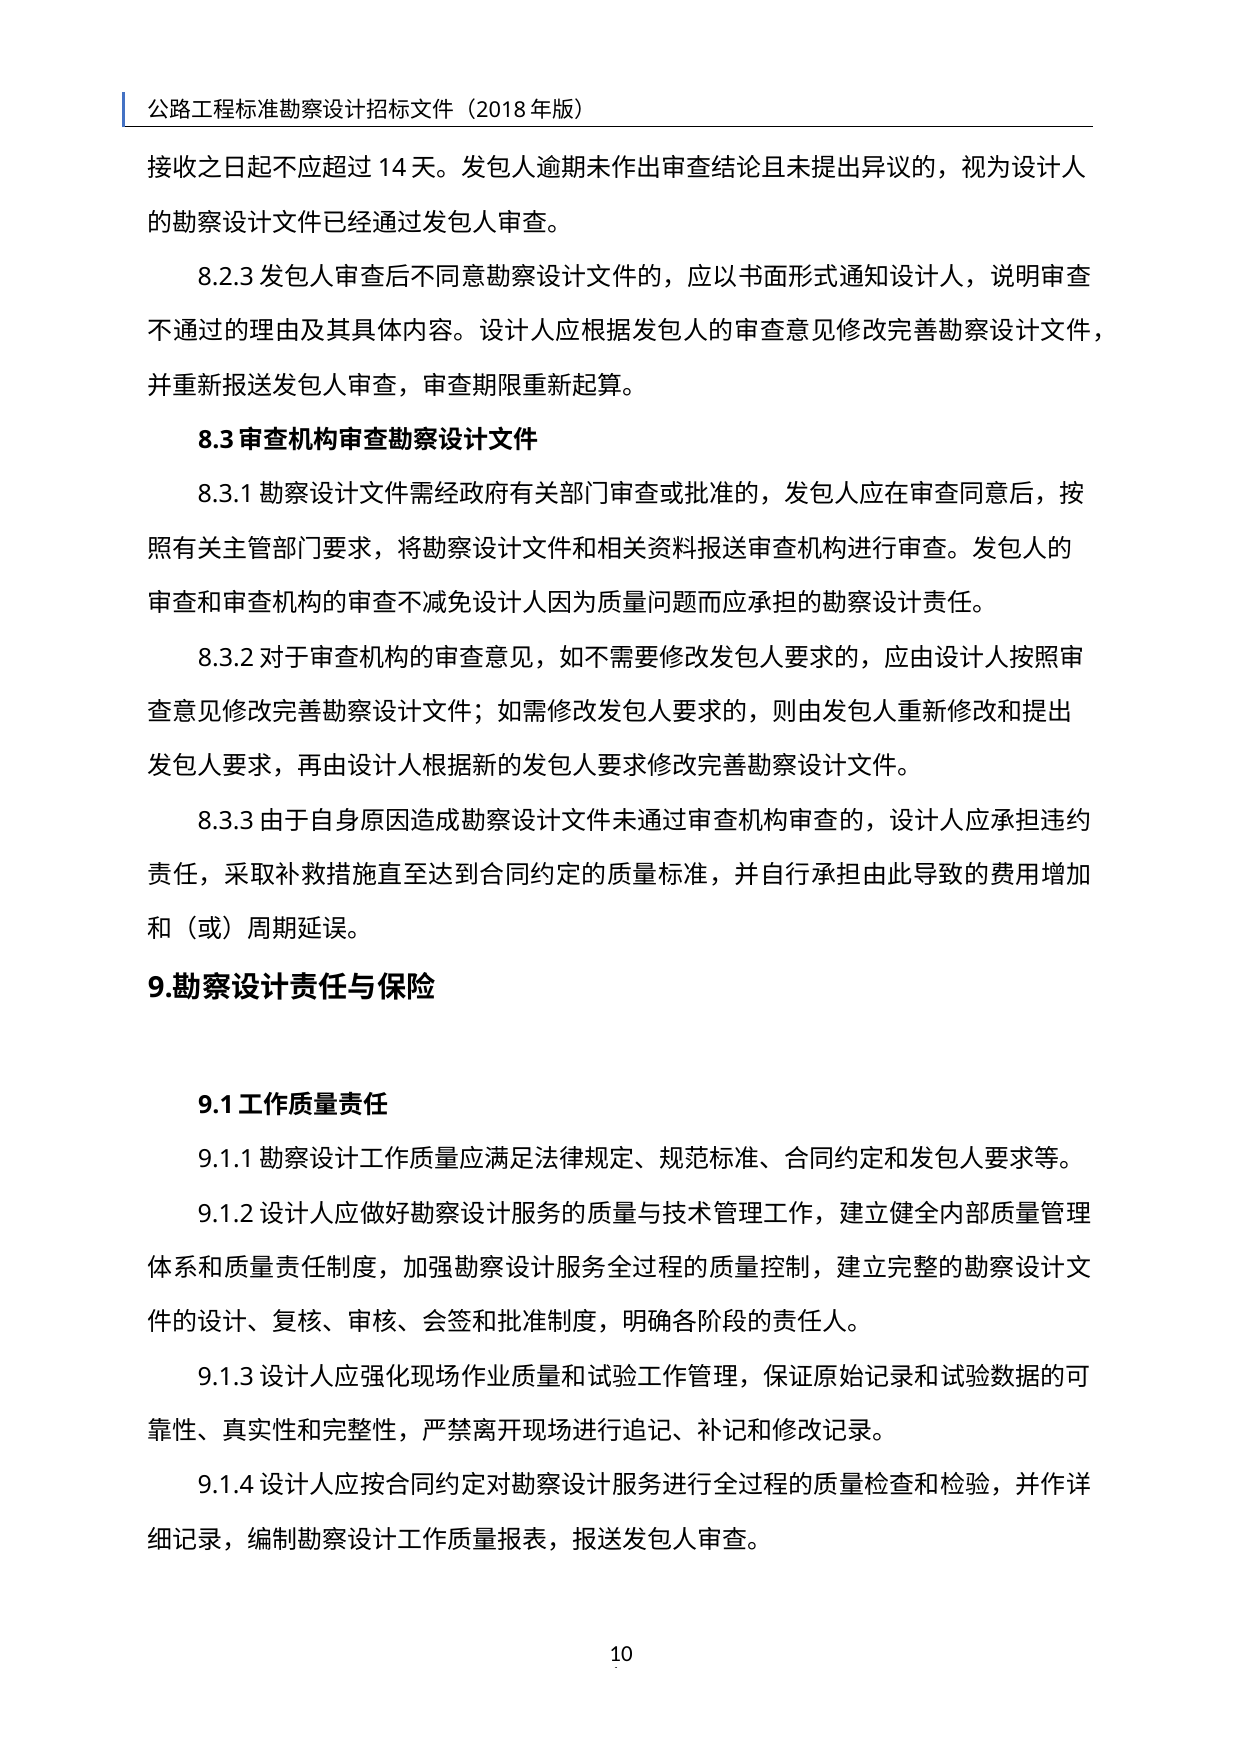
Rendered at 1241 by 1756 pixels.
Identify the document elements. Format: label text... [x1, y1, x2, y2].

text 8.3.1勘察设计文件需经政府有关部门审查或批准的，发包人应在审查同意后，按照有关主管部门要求，将勘察设计文件和相关资料报送审查机构进行审查。发包人的审查和审查机构的审查不减免设计人因为质量问题而应承担的勘察设计责任。 [148, 474, 1093, 619]
text 9.勘察设计责任与保险 [148, 963, 1093, 1006]
text 8.3.2对于审查机构的审查意见，如不需要修改发包人要求的，应由设计人按照审查意见修改完善勘察设计文件；如需修改发包人要求的，则由发包人重新修改和提出发包人要求，再由设计人根据新的发包人要求修改完善勘察设计文件。 [148, 637, 1093, 782]
text 8.3.3由于自身原因造成勘察设计文件未通过审查机构审查的，设计人应承担违约责任，采取补救措施直至达到合同约定的质量标准，并自行承担由此导致的费用增加和（或）周期延误。 [148, 800, 1093, 945]
text 8.2.3发包人审查后不同意勘察设计文件的，应以书面形式通知设计人，说明审查不通过的理由及其具体内容。设计人应根据发包人的审查意见修改完善勘察设计文件，并重新报送发包人审查，审查期限重新起算。 [148, 256, 1093, 401]
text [148, 148, 1093, 238]
text 9.1.1勘察设计工作质量应满足法律规定、规范标准、合同约定和发包人要求等。 [148, 1139, 1093, 1175]
text 8.3审查机构审查勘察设计文件 [148, 419, 1093, 456]
text 9.1.3设计人应强化现场作业质量和试验工作管理，保证原始记录和试验数据的可靠性、真实性和完整性，严禁离开现场进行追记、补记和修改记录。 [148, 1356, 1093, 1447]
text 9.1.2设计人应做好勘察设计服务的质量与技术管理工作，建立健全内部质量管理体系和质量责任制度，加强勘察设计服务全过程的质量控制，建立完整的勘察设计文件的设计、复核、审核、会签和批准制度，明确各阶段的责任人。 [148, 1193, 1093, 1338]
text 9.1.4设计人应按合同约定对勘察设计服务进行全过程的质量检查和检验，并作详细记录，编制勘察设计工作质量报表，报送发包人审查。 [148, 1465, 1093, 1556]
text 9.1工作质量责任 [148, 1084, 1093, 1121]
